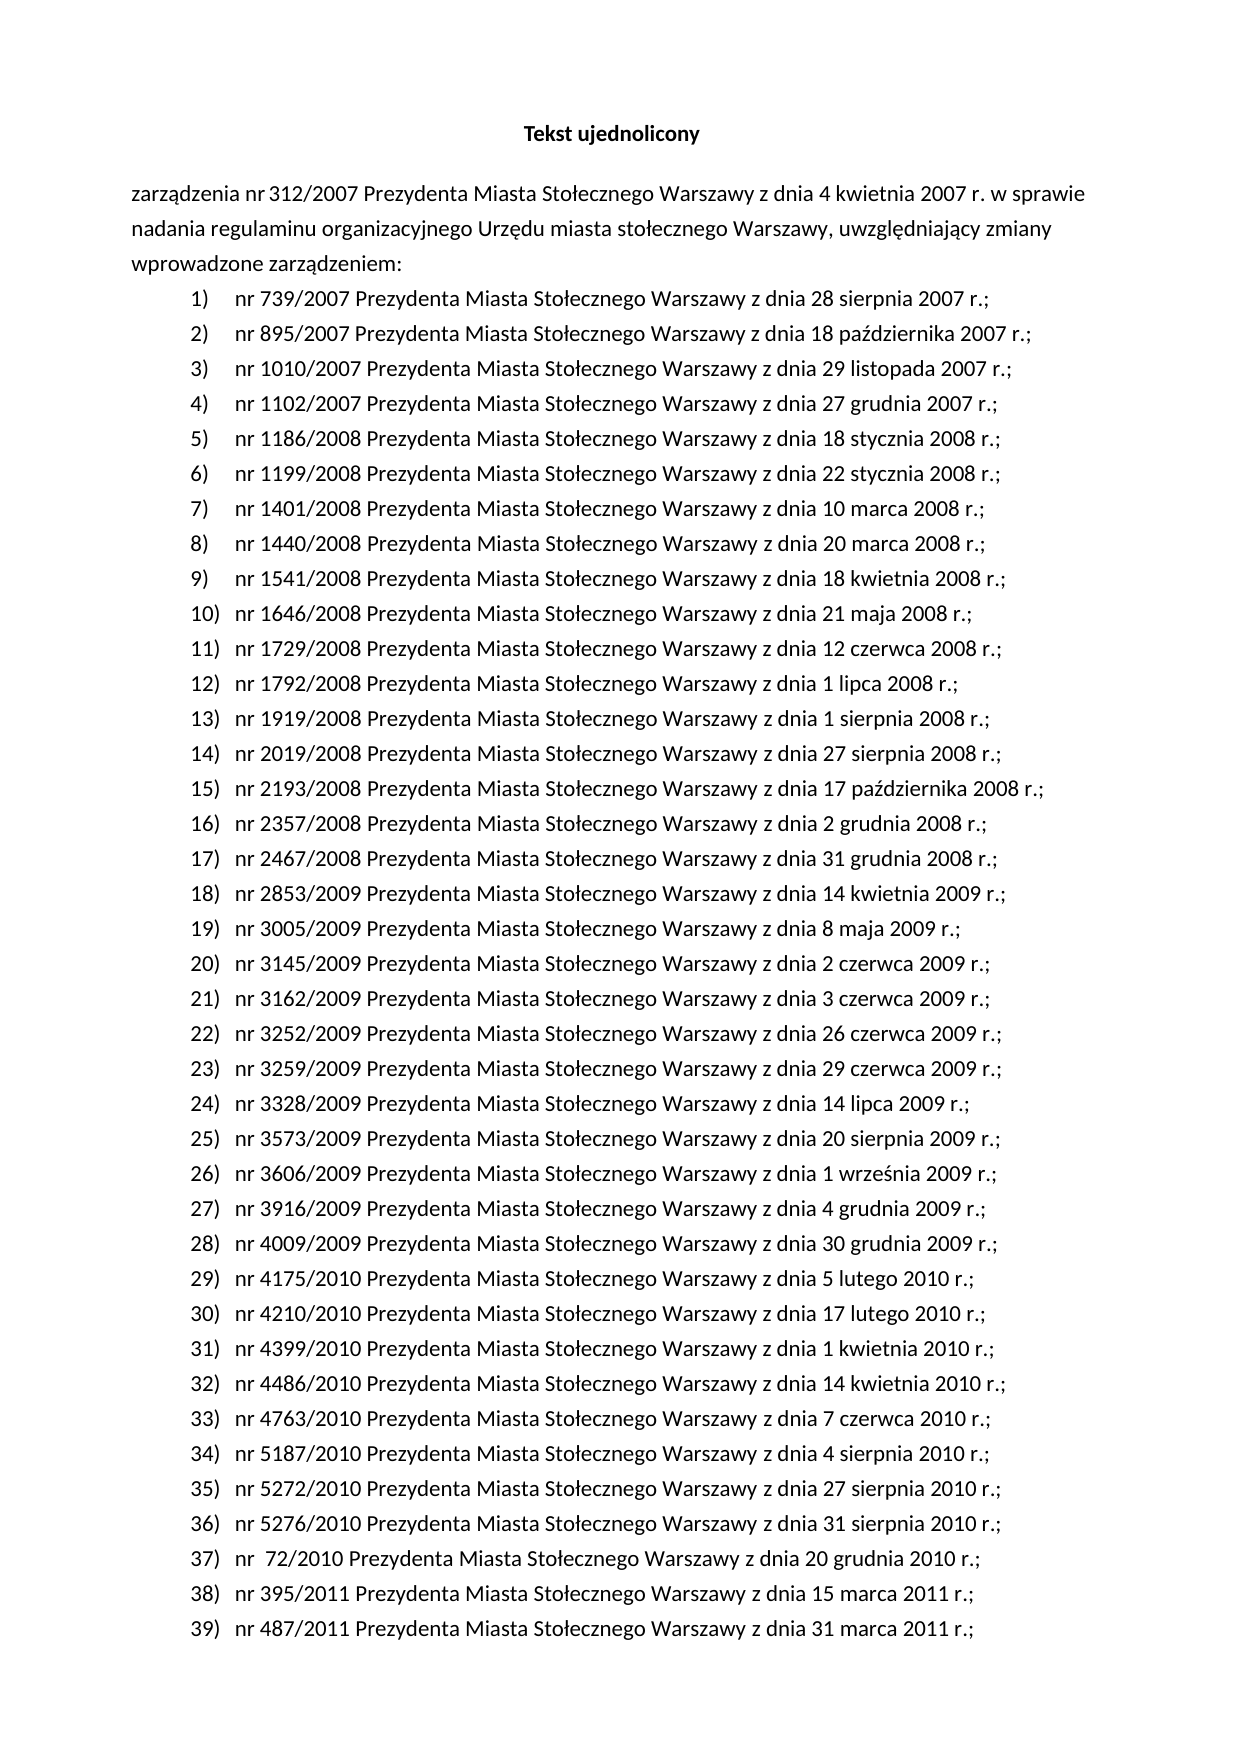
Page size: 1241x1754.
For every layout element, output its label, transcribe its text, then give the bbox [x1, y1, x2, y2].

list nr 3606/2009 Prezydenta Miasta Stołecznego Warszawy z dnia 1 września 2009 r.; [190, 1159, 1092, 1187]
list nr 72/2010 Prezydenta Miasta Stołecznego Warszawy z dnia 20 grudnia 2010 r.; [190, 1544, 1092, 1572]
list nr 2193/2008 Prezydenta Miasta Stołecznego Warszawy z dnia 17 października 2008 r.; [190, 774, 1092, 802]
list nr 2019/2008 Prezydenta Miasta Stołecznego Warszawy z dnia 27 sierpnia 2008 r.; [190, 739, 1092, 767]
list nr 1440/2008 Prezydenta Miasta Stołecznego Warszawy z dnia 20 marca 2008 r.; [190, 529, 1092, 557]
list nr 895/2007 Prezydenta Miasta Stołecznego Warszawy z dnia 18 października 2007 r.; [190, 319, 1092, 347]
list nr 1792/2008 Prezydenta Miasta Stołecznego Warszawy z dnia 1 lipca 2008 r.; [190, 669, 1092, 697]
list nr 3259/2009 Prezydenta Miasta Stołecznego Warszawy z dnia 29 czerwca 2009 r.; [190, 1054, 1092, 1082]
list nr 4399/2010 Prezydenta Miasta Stołecznego Warszawy z dnia 1 kwietnia 2010 r.; [190, 1334, 1092, 1362]
list nr 1186/2008 Prezydenta Miasta Stołecznego Warszawy z dnia 18 stycznia 2008 r.; [190, 424, 1092, 452]
list nr 3916/2009 Prezydenta Miasta Stołecznego Warszawy z dnia 4 grudnia 2009 r.; [190, 1194, 1092, 1222]
list nr 2467/2008 Prezydenta Miasta Stołecznego Warszawy z dnia 31 grudnia 2008 r.; [190, 844, 1092, 872]
list nr 487/2011 Prezydenta Miasta Stołecznego Warszawy z dnia 31 marca 2011 r.; [190, 1614, 1092, 1642]
list nr 5187/2010 Prezydenta Miasta Stołecznego Warszawy z dnia 4 sierpnia 2010 r.; [190, 1439, 1092, 1467]
list nr 5272/2010 Prezydenta Miasta Stołecznego Warszawy z dnia 27 sierpnia 2010 r.; [190, 1474, 1092, 1502]
list nr 4486/2010 Prezydenta Miasta Stołecznego Warszawy z dnia 14 kwietnia 2010 r.; [190, 1369, 1092, 1397]
list nr 1646/2008 Prezydenta Miasta Stołecznego Warszawy z dnia 21 maja 2008 r.; [190, 599, 1092, 627]
list nr 5276/2010 Prezydenta Miasta Stołecznego Warszawy z dnia 31 sierpnia 2010 r.; [190, 1509, 1092, 1537]
list nr 3252/2009 Prezydenta Miasta Stołecznego Warszawy z dnia 26 czerwca 2009 r.; [190, 1019, 1092, 1047]
subtitle Tekst ujednolicony [131, 119, 1092, 147]
list nr 1729/2008 Prezydenta Miasta Stołecznego Warszawy z dnia 12 czerwca 2008 r.; [190, 634, 1092, 662]
list nr 4210/2010 Prezydenta Miasta Stołecznego Warszawy z dnia 17 lutego 2010 r.; [190, 1299, 1092, 1327]
list nr 3162/2009 Prezydenta Miasta Stołecznego Warszawy z dnia 3 czerwca 2009 r.; [190, 984, 1092, 1012]
list nr 4009/2009 Prezydenta Miasta Stołecznego Warszawy z dnia 30 grudnia 2009 r.; [190, 1229, 1092, 1257]
list nr 2853/2009 Prezydenta Miasta Stołecznego Warszawy z dnia 14 kwietnia 2009 r.; [190, 879, 1092, 907]
list nr 1102/2007 Prezydenta Miasta Stołecznego Warszawy z dnia 27 grudnia 2007 r.; [190, 389, 1092, 417]
list nr 3573/2009 Prezydenta Miasta Stołecznego Warszawy z dnia 20 sierpnia 2009 r.; [190, 1124, 1092, 1152]
list nr 3005/2009 Prezydenta Miasta Stołecznego Warszawy z dnia 8 maja 2009 r.; [190, 914, 1092, 942]
list nr 739/2007 Prezydenta Miasta Stołecznego Warszawy z dnia 28 sierpnia 2007 r.; [190, 284, 1092, 312]
list nr 4763/2010 Prezydenta Miasta Stołecznego Warszawy z dnia 7 czerwca 2010 r.; [190, 1404, 1092, 1432]
list nr 1401/2008 Prezydenta Miasta Stołecznego Warszawy z dnia 10 marca 2008 r.; [190, 494, 1092, 522]
list nr 395/2011 Prezydenta Miasta Stołecznego Warszawy z dnia 15 marca 2011 r.; [190, 1579, 1092, 1607]
list nr 1919/2008 Prezydenta Miasta Stołecznego Warszawy z dnia 1 sierpnia 2008 r.; [190, 704, 1092, 732]
list nr 3145/2009 Prezydenta Miasta Stołecznego Warszawy z dnia 2 czerwca 2009 r.; [190, 949, 1092, 977]
list nr 3328/2009 Prezydenta Miasta Stołecznego Warszawy z dnia 14 lipca 2009 r.; [190, 1089, 1092, 1117]
list nr 1541/2008 Prezydenta Miasta Stołecznego Warszawy z dnia 18 kwietnia 2008 r.; [190, 564, 1092, 592]
list nr 2357/2008 Prezydenta Miasta Stołecznego Warszawy z dnia 2 grudnia 2008 r.; [190, 809, 1092, 837]
list nr 1010/2007 Prezydenta Miasta Stołecznego Warszawy z dnia 29 listopada 2007 r.; [190, 354, 1092, 382]
text zarządzenia nr 312/2007 Prezydenta Miasta Stołecznego Warszawy z dnia 4 kwietnia 2007 r. w sprawie nadania regulaminu organizacyjnego Urzędu miasta stołecznego Warszawy, uwzględniający zmiany wprowadzone zarządzeniem: [131, 179, 1092, 277]
list nr 4175/2010 Prezydenta Miasta Stołecznego Warszawy z dnia 5 lutego 2010 r.; [190, 1264, 1092, 1292]
list nr 1199/2008 Prezydenta Miasta Stołecznego Warszawy z dnia 22 stycznia 2008 r.; [190, 459, 1092, 487]
